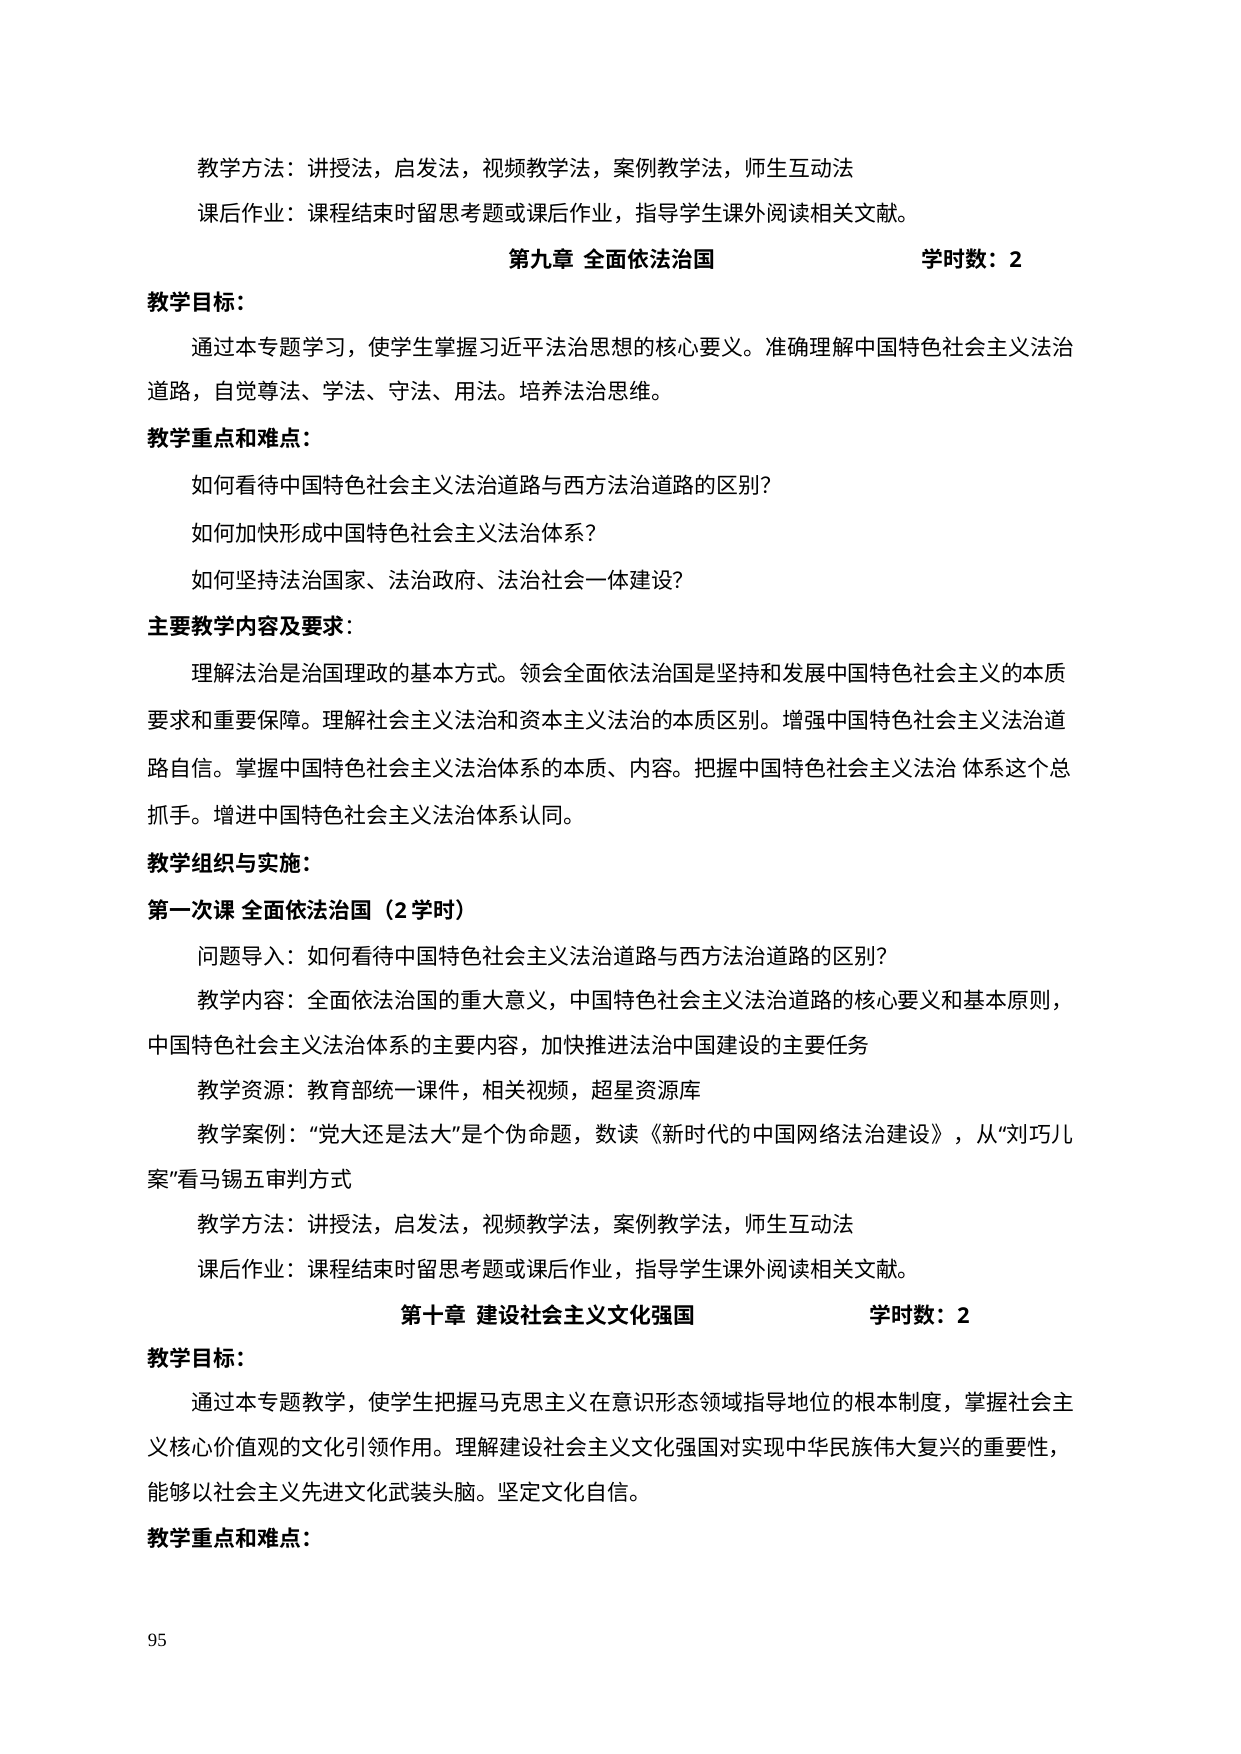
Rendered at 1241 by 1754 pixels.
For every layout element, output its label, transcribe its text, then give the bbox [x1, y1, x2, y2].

list 教学案例：“党大还是法大”是个伪命题，数读《新时代的中国网络法治建设》，从“刘巧儿案”看马锡五审判方式 [148, 1119, 1075, 1194]
text 主要教学内容及要求： [148, 611, 1075, 641]
text 通过本专题学习，使学生掌握习近平法治思想的核心要义。准确理解中国特色社会主义法治道路，自觉尊法、学法、守法、用法。培养法治思维。 [148, 331, 1075, 406]
list 教学资源：教育部统一课件，相关视频，超星资源库 [148, 1075, 1075, 1104]
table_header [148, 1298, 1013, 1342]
list 课后作业：课程结束时留思考题或课后作业，指导学生课外阅读相关文献。 [148, 1253, 1075, 1283]
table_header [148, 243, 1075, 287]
list 教学方法：讲授法，启发法，视频教学法，案例教学法，师生互动法 [148, 153, 1075, 183]
text 教学目标： [148, 1342, 1063, 1372]
text 教学重点和难点： [148, 1521, 1075, 1553]
list 教学方法：讲授法，启发法，视频教学法，案例教学法，师生互动法 [148, 1209, 1075, 1239]
text 通过本专题教学，使学生把握马克思主义在意识形态领域指导地位的根本制度，掌握社会主义核心价值观的文化引领作用。理解建设社会主义文化强国对实现中华民族伟大复兴的重要性，能够以社会主义先进文化武装头脑。坚定文化自信。 [148, 1387, 1075, 1506]
text 教学组织与实施： [148, 846, 1075, 877]
text 如何加快形成中国特色社会主义法治体系？ [148, 516, 1075, 547]
text 第一次课 全面依法治国（2学时） [148, 893, 1075, 925]
text 理解法治是治国理政的基本方式。领会全面依法治国是坚持和发展中国特色社会主义的本质要求和重要保障。理解社会主义法治和资本主义法治的本质区别。增强中国特色社会主义法治道路自信。掌握中国特色社会主义法治体系的本质、内容。把握中国特色社会主义法治 体系这个总抓手。增进中国特色社会主义法治体系认同。 [148, 656, 1075, 830]
text 如何看待中国特色社会主义法治道路与西方法治道路的区别？ [148, 468, 1075, 500]
text 如何坚持法治国家、法治政府、法治社会一体建设？ [148, 563, 1075, 595]
text 教学重点和难点： [148, 421, 1075, 452]
list 教学内容：全面依法治国的重大意义，中国特色社会主义法治道路的核心要义和基本原则，中国特色社会主义法治体系的主要内容，加快推进法治中国建设的主要任务 [148, 985, 1075, 1060]
list 课后作业：课程结束时留思考题或课后作业，指导学生课外阅读相关文献。 [148, 198, 1075, 228]
text 教学目标： [148, 287, 1063, 317]
list 问题导入：如何看待中国特色社会主义法治道路与西方法治道路的区别？ [148, 941, 1075, 971]
